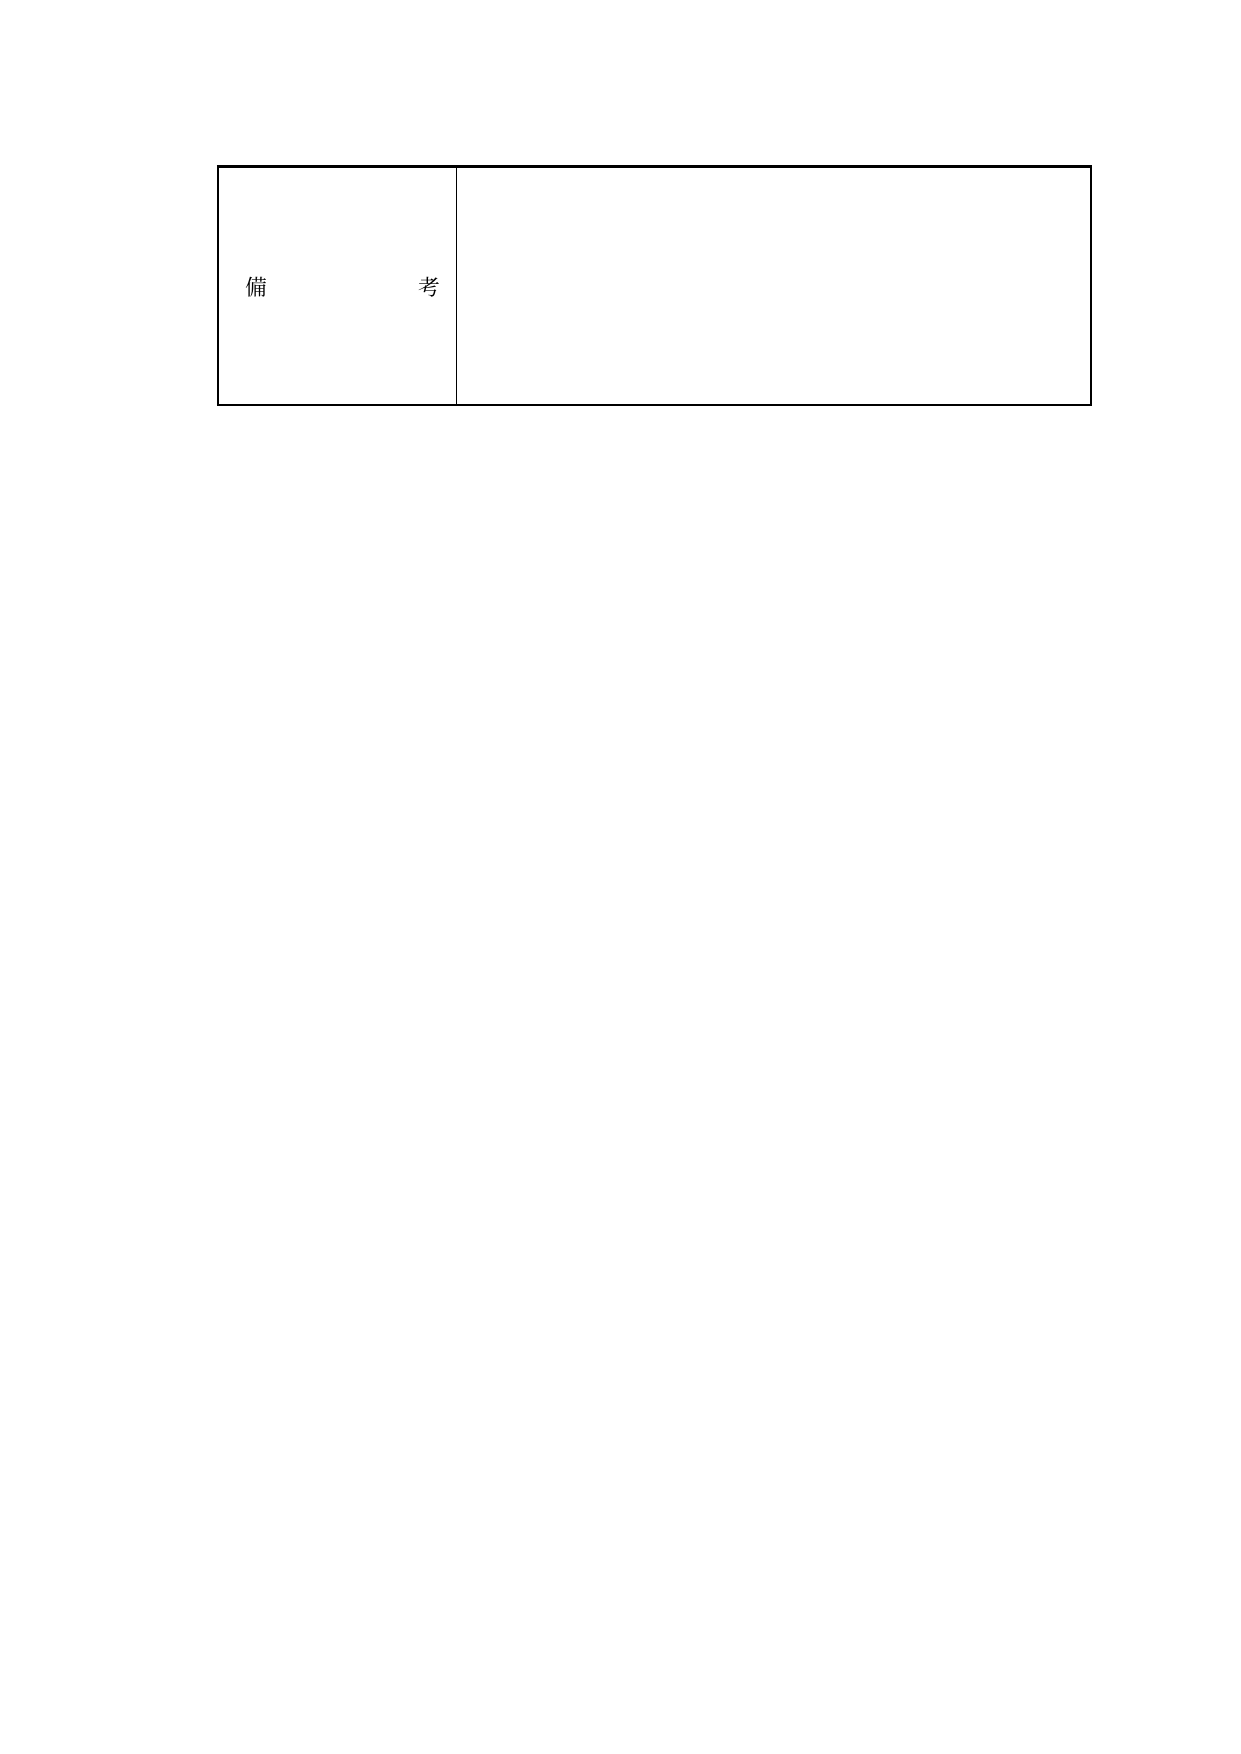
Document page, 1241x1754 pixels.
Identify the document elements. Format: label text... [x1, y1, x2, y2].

table_cell 備考 [219, 168, 456, 404]
table_cell [457, 168, 1090, 404]
